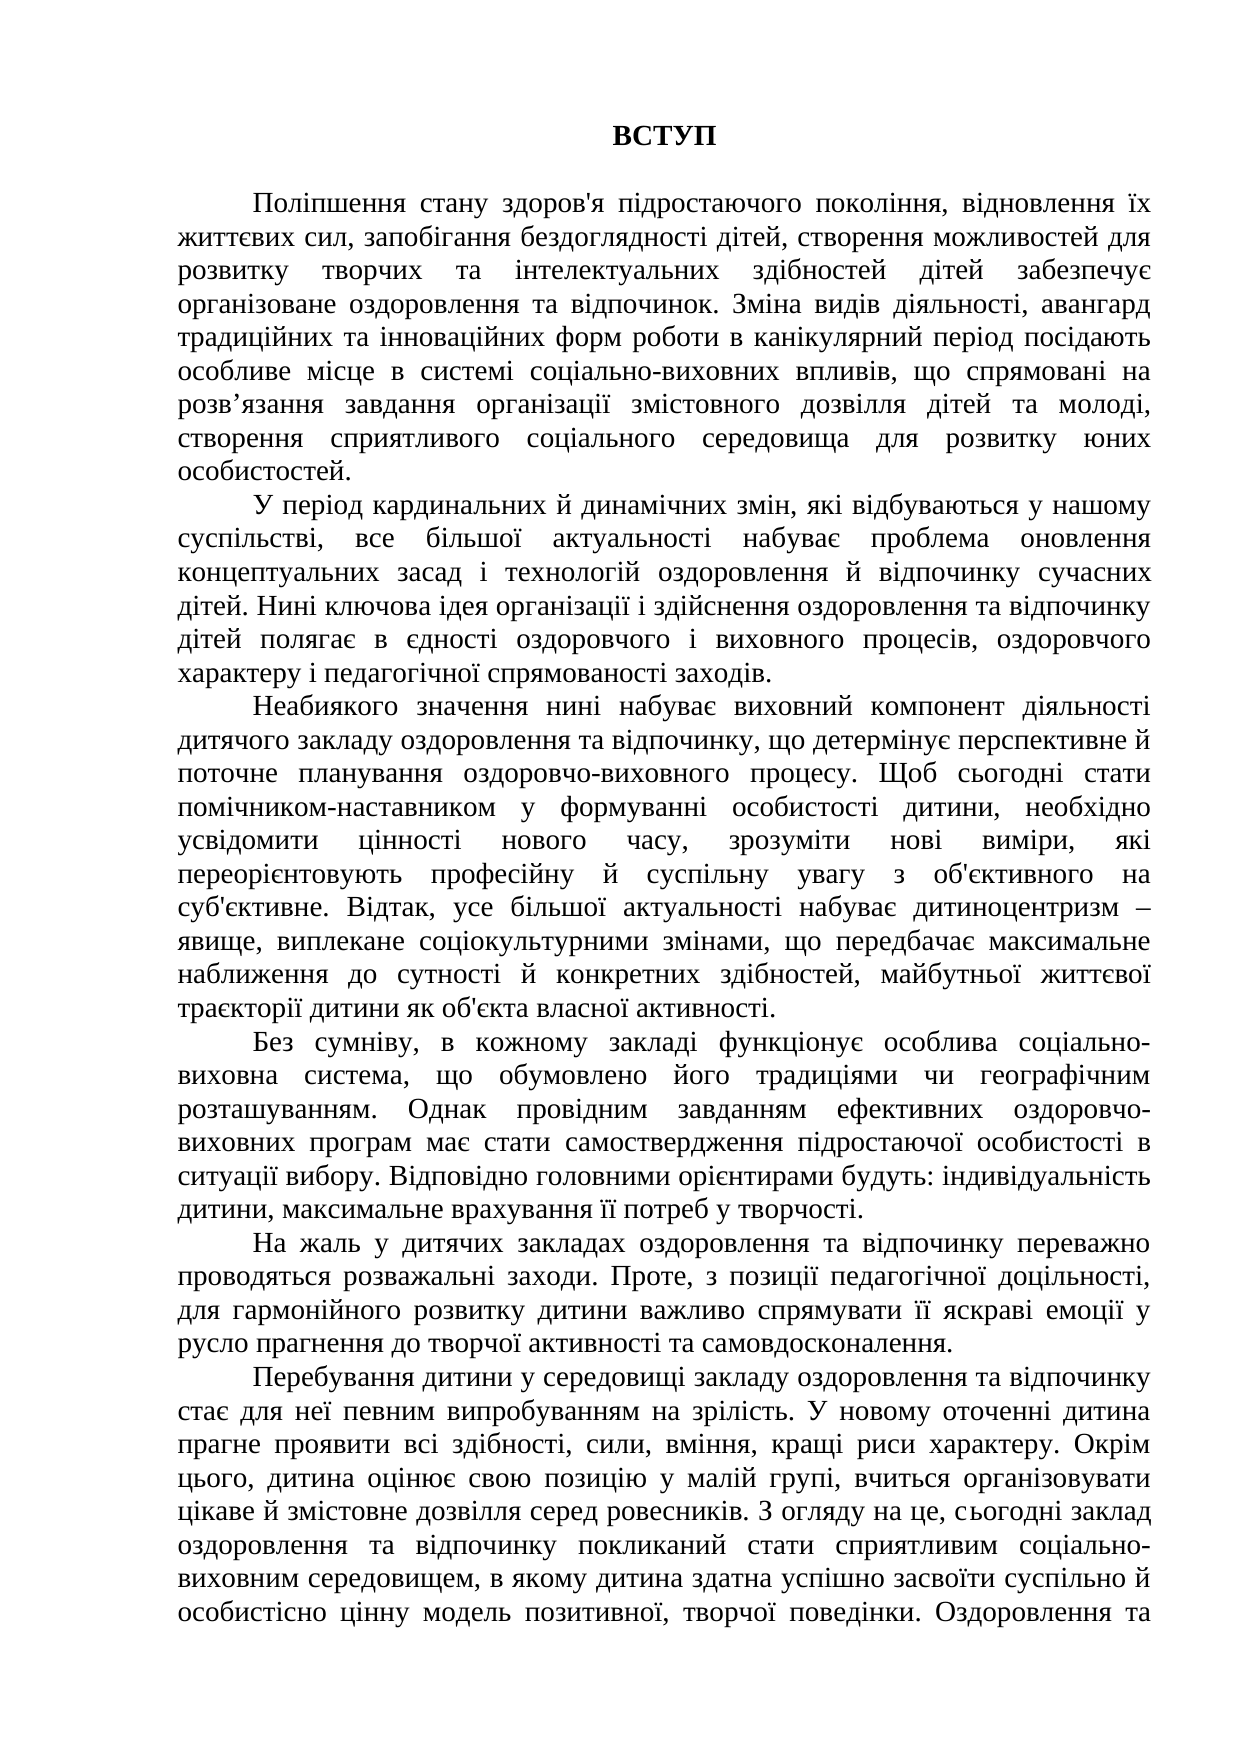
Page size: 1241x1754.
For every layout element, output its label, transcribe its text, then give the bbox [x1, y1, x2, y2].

text На жаль у дитячих закладах оздоровлення та відпочинку переважно проводяться розважальні заходи. Проте, з позиції педагогічної доцільності, для гармонійного розвитку дитини важливо спрямувати її яскраві емоції у русло прагнення до творчої активності та самовдосконалення. [177, 1225, 1152, 1359]
text Неабиякого значення нині набуває виховний компонент діяльності дитячого закладу оздоровлення та відпочинку, що детермінує перспективне й поточне планування оздоровчо-виховного процесу. Щоб сьогодні стати помічником-наставником у формуванні особистості дитини, необхідно усвідомити цінності нового часу, зрозуміти нові виміри, які переорієнтовують професійну й суспільну увагу з об'єктивного на суб'єктивне. Відтак, усе більшої актуальності набуває дитиноцентризм – явище, виплекане соціокультурними змінами, що передбачає максимальне наближення до сутності й конкретних здібностей, майбутньої життєвої траєкторії дитини як об'єкта власної активності. [177, 688, 1152, 1024]
text Поліпшення стану здоров'я підростаючого покоління, відновлення їх життєвих сил, запобігання бездоглядності дітей, створення можливостей для розвитку творчих та інтелектуальних здібностей дітей забезпечує організоване оздоровлення та відпочинок. Зміна видів діяльності, авангард традиційних та інноваційних форм роботи в канікулярний період посідають особливе місце в системі соціально-виховних впливів, що спрямовані на розв’язання завдання організації змістовного дозвілля дітей та молоді, створення сприятливого соціального середовища для розвитку юних особистостей. [177, 185, 1152, 487]
text У період кардинальних й динамічних змін, які відбуваються у нашому суспільстві, все більшої актуальності набуває проблема оновлення концептуальних засад і технологій оздоровлення й відпочинку сучасних дітей. Нині ключова ідея організації і здійснення оздоровлення та відпочинку дітей полягає в єдності оздоровчого і виховного процесів, оздоровчого характеру і педагогічної спрямованості заходів. [177, 487, 1152, 688]
text ВСТУП [177, 118, 1152, 152]
text Без сумніву, в кожному закладі функціонує особлива соціально-виховна система, що обумовлено його традиціями чи географічним розташуванням. Однак провідним завданням ефективних оздоровчо-виховних програм має стати самоствердження підростаючої особистості в ситуації вибору. Відповідно головними орієнтирами будуть: індивідуальність дитини, максимальне врахування її потреб у творчості. [177, 1024, 1152, 1225]
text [177, 1359, 1152, 1627]
